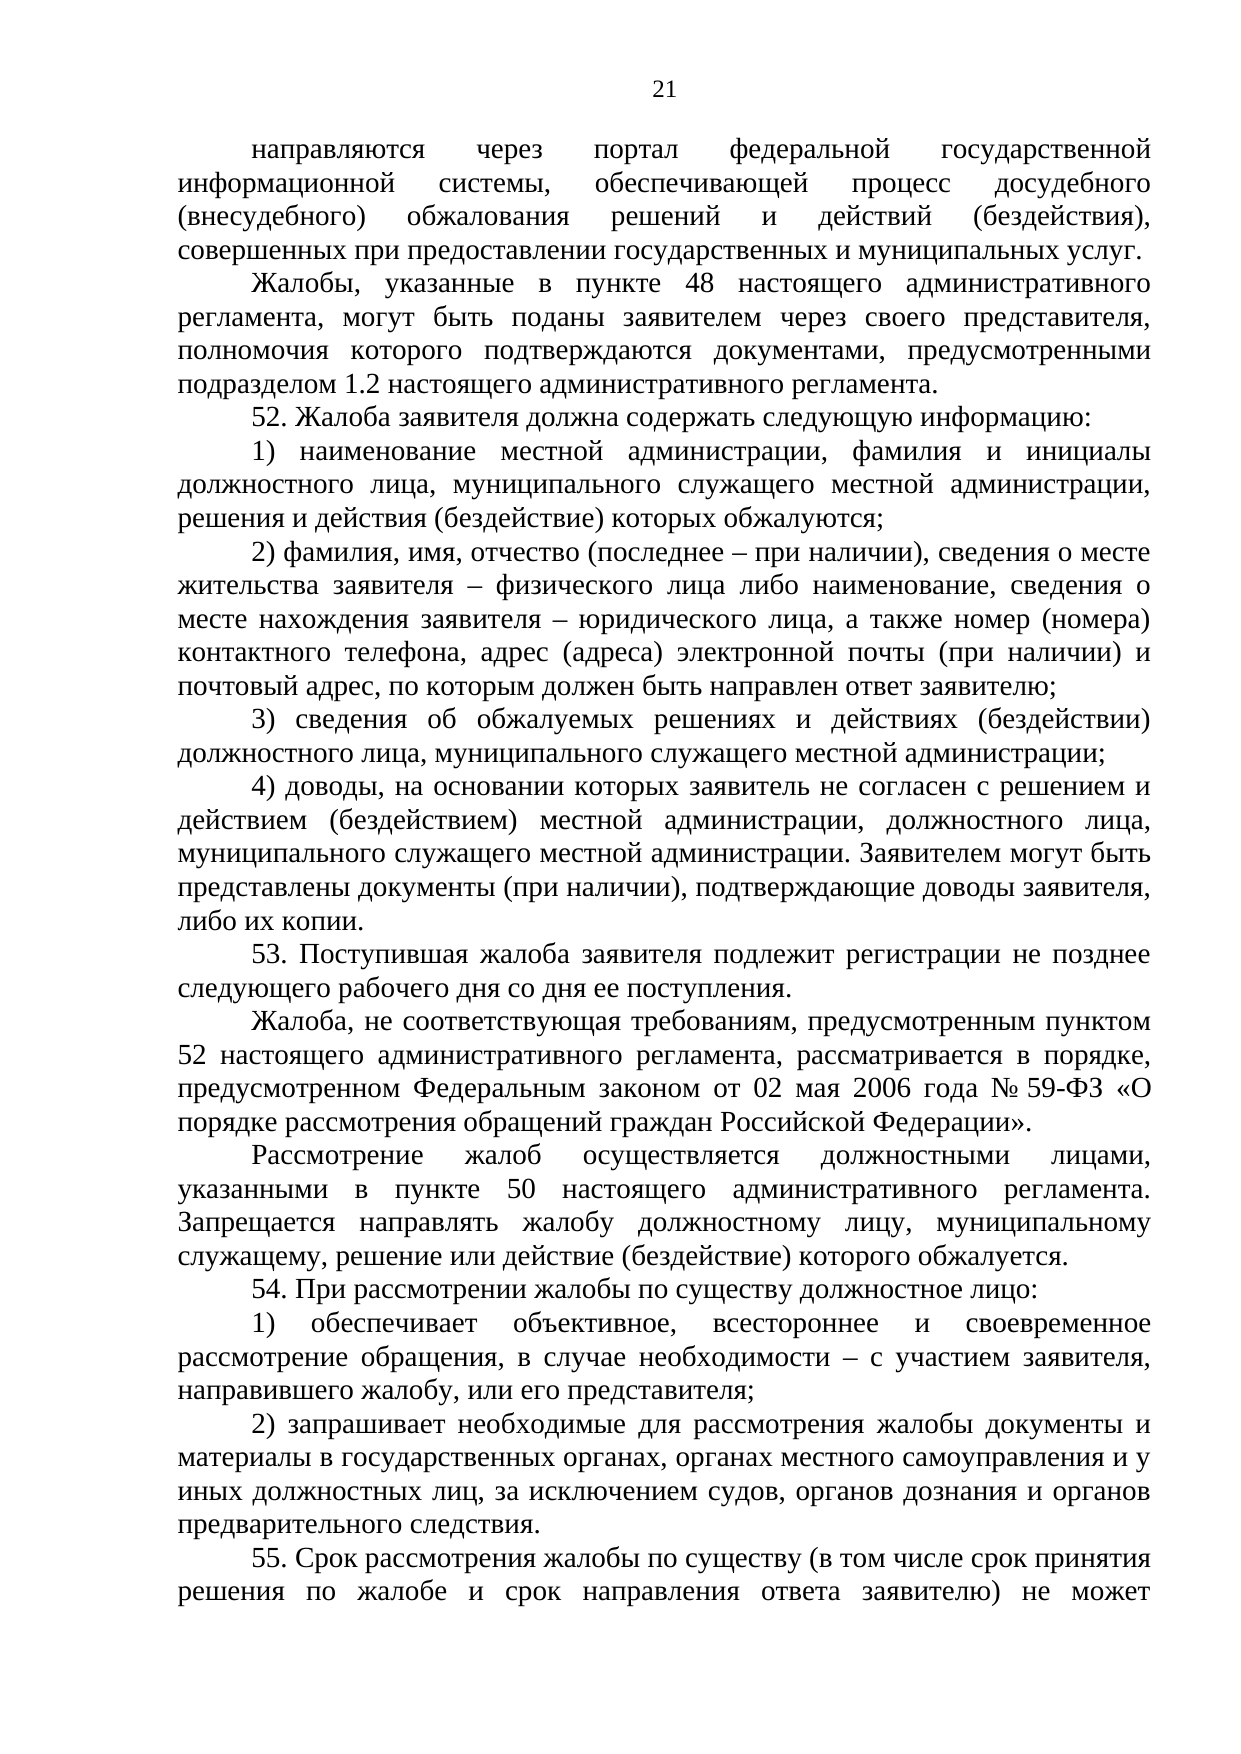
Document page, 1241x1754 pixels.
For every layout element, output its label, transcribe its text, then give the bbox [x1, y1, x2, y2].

text 2) запрашивает необходимые для рассмотрения жалобы документы и материалы в государственных органах, органах местного самоуправления и у иных должностных лиц, за исключением судов, органов дознания и органов предварительного следствия. [177, 1406, 1152, 1540]
text 53. Поступившая жалоба заявителя подлежит регистрации не позднее следующего рабочего дня со дня ее поступления. [177, 936, 1152, 1003]
text направляются через портал федеральной государственной информационной системы, обеспечивающей процесс досудебного (внесудебного) обжалования решений и действий (бездействия), совершенных при предоставлении государственных и муниципальных услуг. [177, 131, 1152, 265]
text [177, 1540, 1152, 1607]
text 54. При рассмотрении жалобы по существу должностное лицо: [177, 1272, 1152, 1305]
text 3) сведения об обжалуемых решениях и действиях (бездействии) должностного лица, муниципального служащего местной администрации; [177, 701, 1152, 768]
text 4) доводы, на основании которых заявитель не согласен с решением и действием (бездействием) местной администрации, должностного лица, муниципального служащего местной администрации. Заявителем могут быть представлены документы (при наличии), подтверждающие доводы заявителя, либо их копии. [177, 768, 1152, 936]
text Жалоба, не соответствующая требованиям, предусмотренным пунктом 52 настоящего административного регламента, рассматривается в порядке, предусмотренном Федеральным законом от 02 мая 2006 года № 59-ФЗ «О порядке рассмотрения обращений граждан Российской Федерации». [177, 1003, 1152, 1137]
text 1) обеспечивает объективное, всестороннее и своевременное рассмотрение обращения, в случае необходимости – с участием заявителя, направившего жалобу, или его представителя; [177, 1305, 1152, 1406]
text 52. Жалоба заявителя должна содержать следующую информацию: [177, 399, 1152, 433]
text Жалобы, указанные в пункте 48 настоящего административного регламента, могут быть поданы заявителем через своего представителя, полномочия которого подтверждаются документами, предусмотренными подразделом 1.2 настоящего административного регламента. [177, 265, 1152, 399]
text 2) фамилия, имя, отчество (последнее – при наличии), сведения о месте жительства заявителя – физического лица либо наименование, сведения о месте нахождения заявителя – юридического лица, а также номер (номера) контактного телефона, адрес (адреса) электронной почты (при наличии) и почтовый адрес, по которым должен быть направлен ответ заявителю; [177, 534, 1152, 701]
text Рассмотрение жалоб осуществляется должностными лицами, указанными в пункте 50 настоящего административного регламента. Запрещается направлять жалобу должностному лицу, муниципальному служащему, решение или действие (бездействие) которого обжалуется. [177, 1137, 1152, 1272]
text 1) наименование местной администрации, фамилия и инициалы должностного лица, муниципального служащего местной администрации, решения и действия (бездействие) которых обжалуются; [177, 433, 1152, 534]
